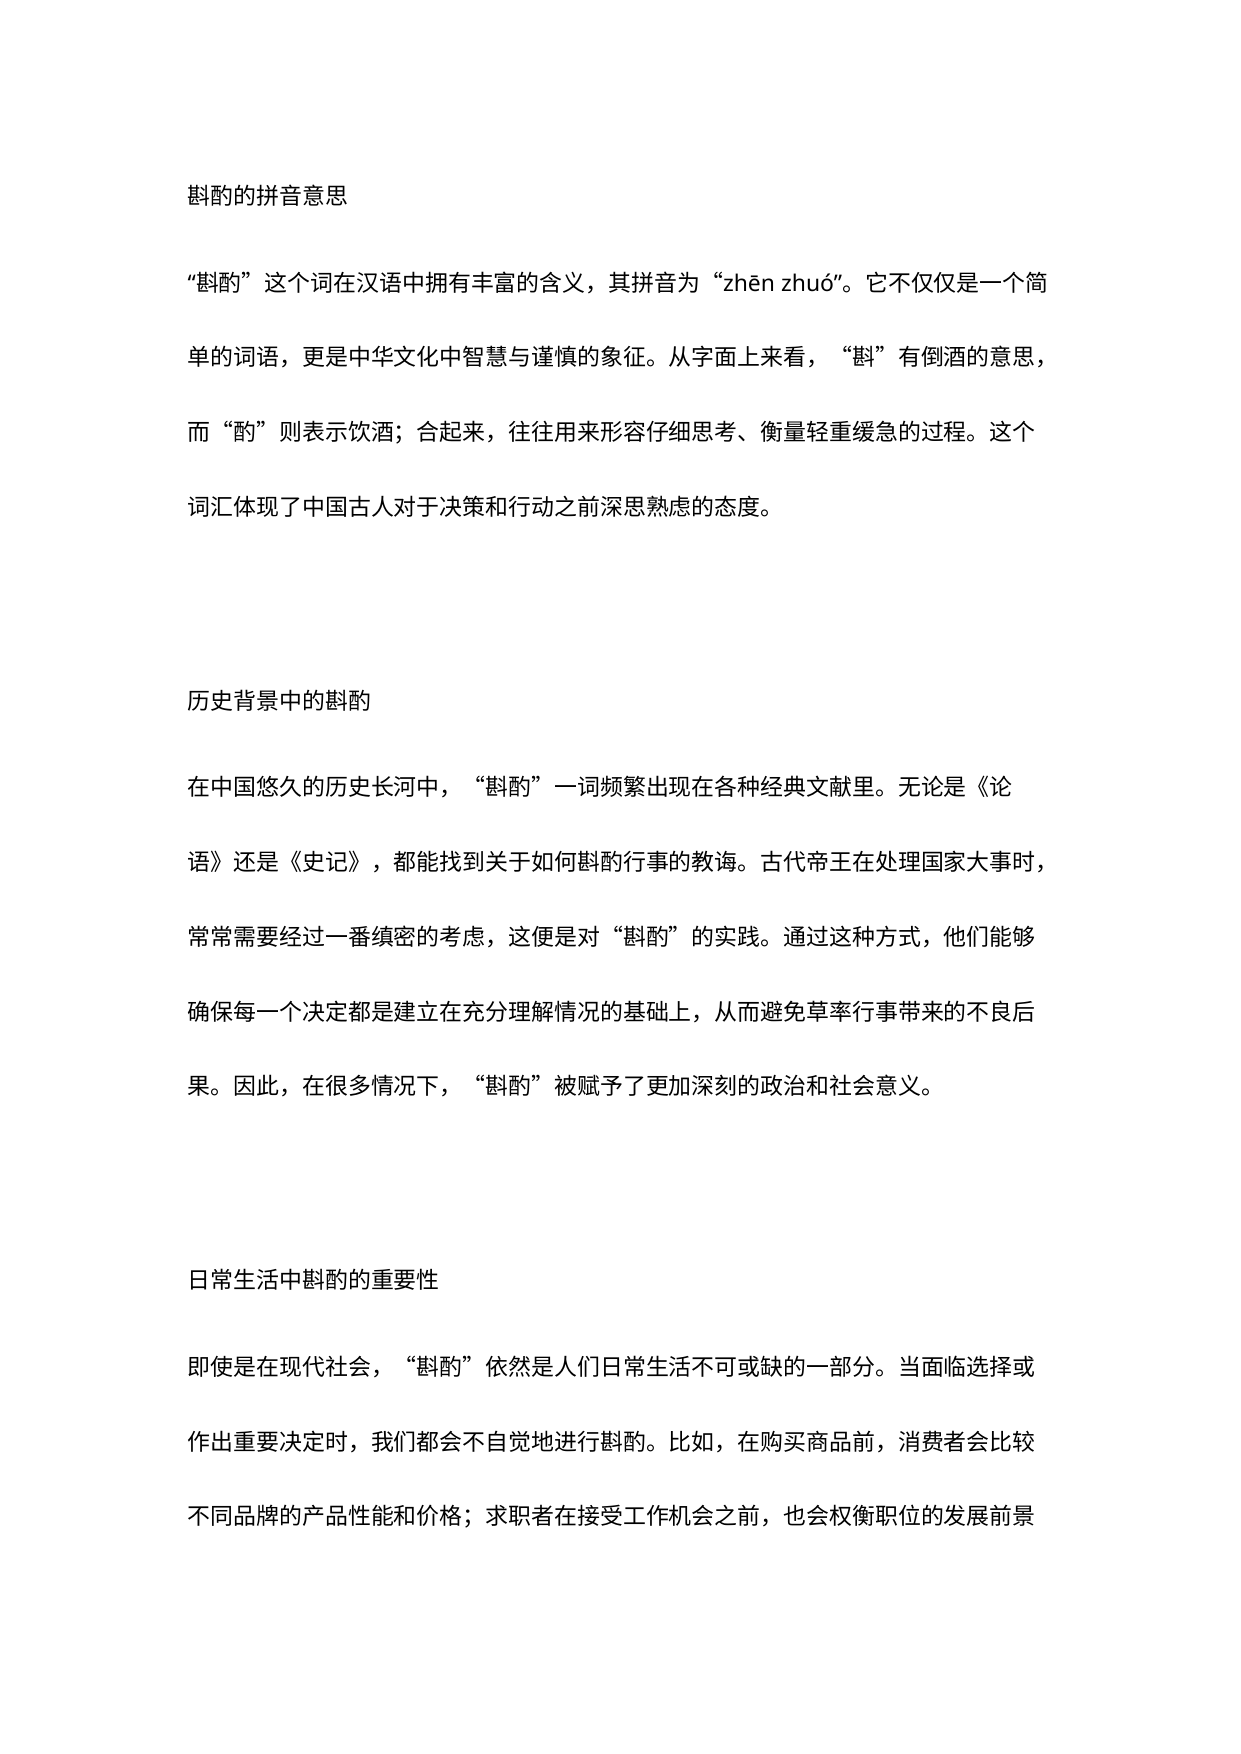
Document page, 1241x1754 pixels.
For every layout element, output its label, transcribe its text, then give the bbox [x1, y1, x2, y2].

text 历史背景中的斟酌 [187, 667, 1053, 732]
text 斟酌的拼音意思 [187, 162, 1053, 227]
text 在中国悠久的历史长河中，“斟酌”一词频繁出现在各种经典文献里。无论是《论语》还是《史记》，都能找到关于如何斟酌行事的教诲。古代帝王在处理国家大事时，常常需要经过一番缜密的考虑，这便是对“斟酌”的实践。通过这种方式，他们能够确保每一个决定都是建立在充分理解情况的基础上，从而避免草率行事带来的不良后果。因此，在很多情况下，“斟酌”被赋予了更加深刻的政治和社会意义。 [187, 753, 1053, 1117]
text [187, 1333, 1053, 1547]
text “斟酌”这个词在汉语中拥有丰富的含义，其拼音为“zhēn zhuó”。它不仅仅是一个简单的词语，更是中华文化中智慧与谨慎的象征。从字面上来看，“斟”有倒酒的意思，而“酌”则表示饮酒；合起来，往往用来形容仔细思考、衡量轻重缓急的过程。这个词汇体现了中国古人对于决策和行动之前深思熟虑的态度。 [187, 248, 1053, 538]
text 日常生活中斟酌的重要性 [187, 1246, 1053, 1311]
